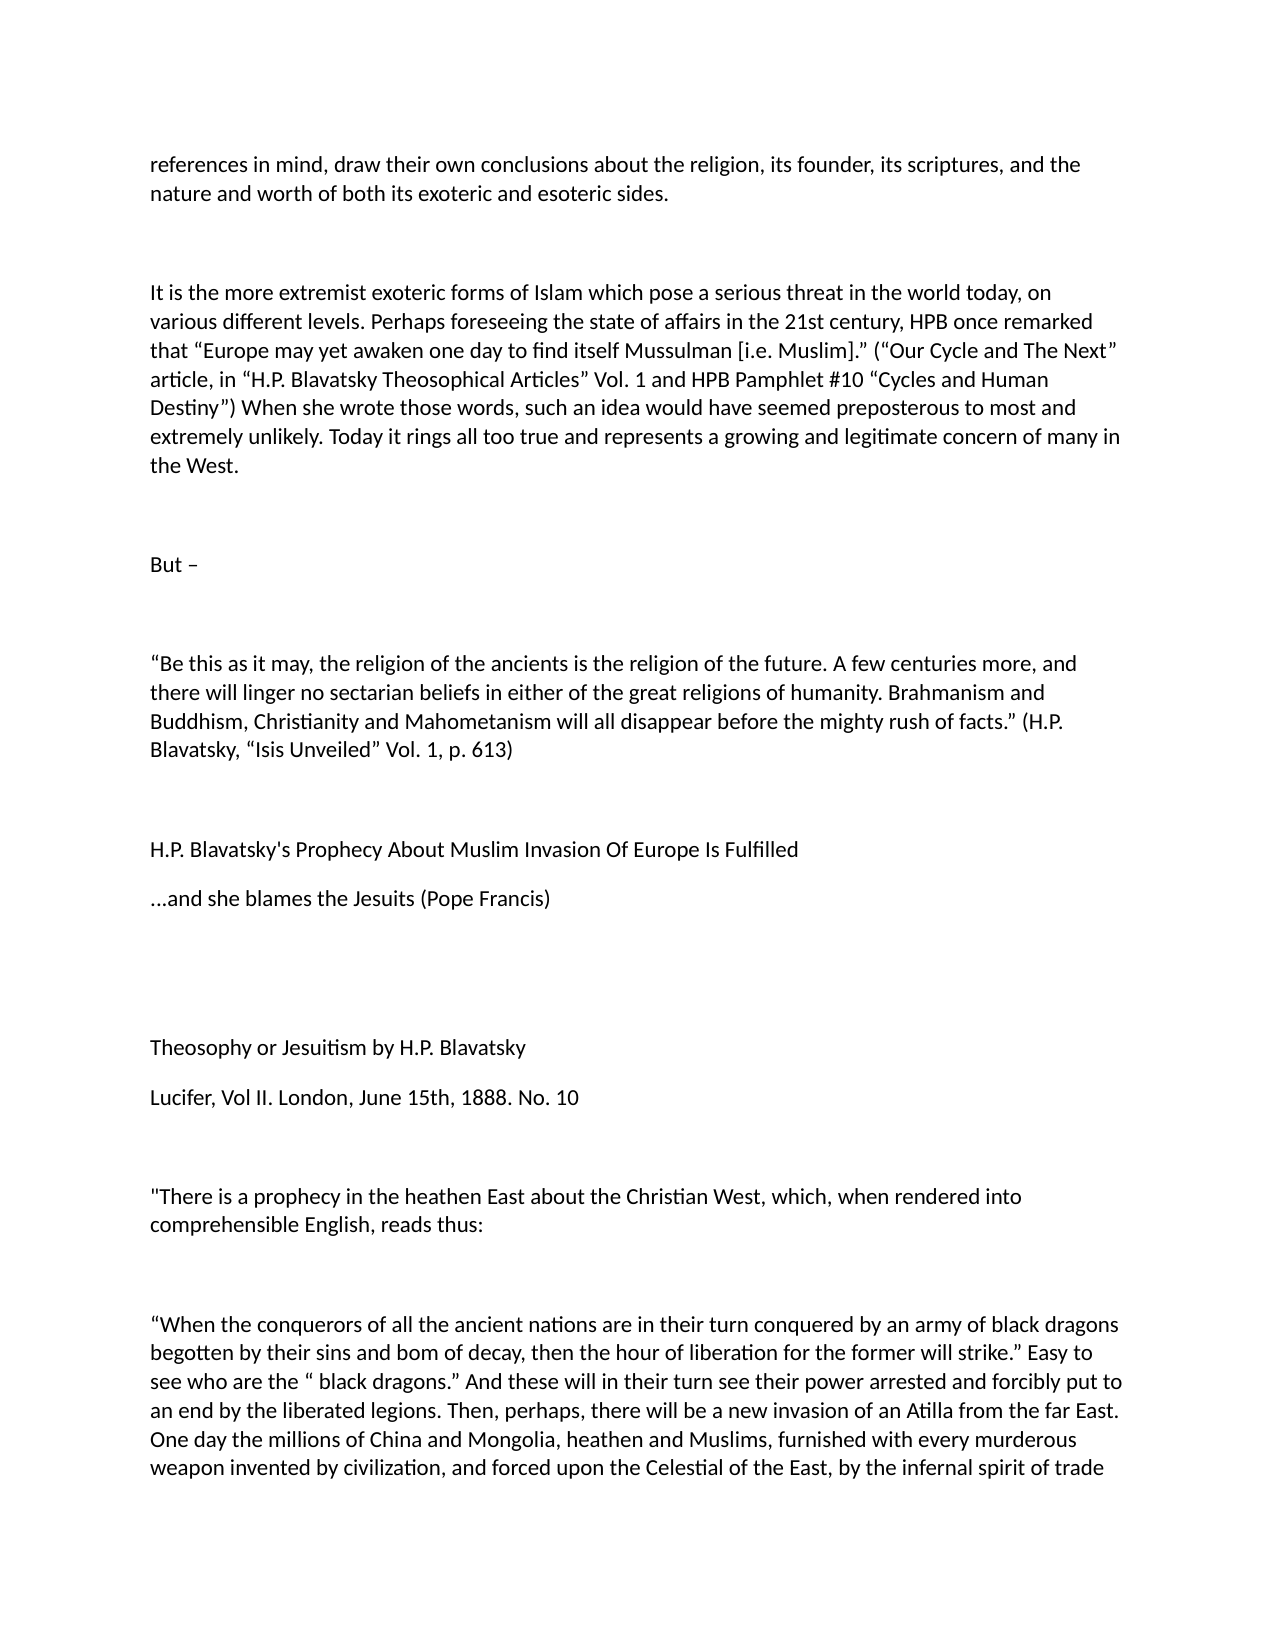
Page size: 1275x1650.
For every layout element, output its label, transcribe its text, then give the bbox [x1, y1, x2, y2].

text But – [150, 549, 1125, 578]
text Lucifer, Vol II. London, June 15th, 1888. No. 10 [150, 1082, 1125, 1111]
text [150, 150, 1125, 207]
text “Be this as it may, the religion of the ancients is the religion of the future. A few centuries more, and there will linger no sectarian beliefs in either of the great religions of humanity. Brahmanism and Buddhism, Christianity and Mahometanism will all disappear before the mighty rush of facts.” (H.P. Blavatsky, “Isis Unveiled” Vol. 1, p. 613) [150, 649, 1125, 764]
text It is the more extremist exoteric forms of Islam which pose a serious threat in the world today, on various different levels. Perhaps foreseeing the state of affairs in the 21st century, HPB once remarked that “Europe may yet awaken one day to find itself Mussulman [i.e. Muslim].” (“Our Cycle and The Next” article, in “H.P. Blavatsky Theosophical Articles” Vol. 1 and HPB Pamphlet #10 “Cycles and Human Destiny”) When she wrote those words, such an idea would have seemed preposterous to most and extremely unlikely. Today it rings all too true and represents a growing and legitimate concern of many in the West. [150, 278, 1125, 479]
text ...and she blames the Jesuits (Pope Francis) [150, 884, 1125, 912]
text "There is a prophecy in the heathen East about the Christian West, which, when rendered into comprehensible English, reads thus: [150, 1181, 1125, 1239]
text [150, 1309, 1125, 1482]
text Theosophy or Jesuitism by H.P. Blavatsky [150, 1032, 1125, 1061]
text H.P. Blavatsky's Prophecy About Muslim Invasion Of Europe Is Fulfilled [150, 834, 1125, 863]
